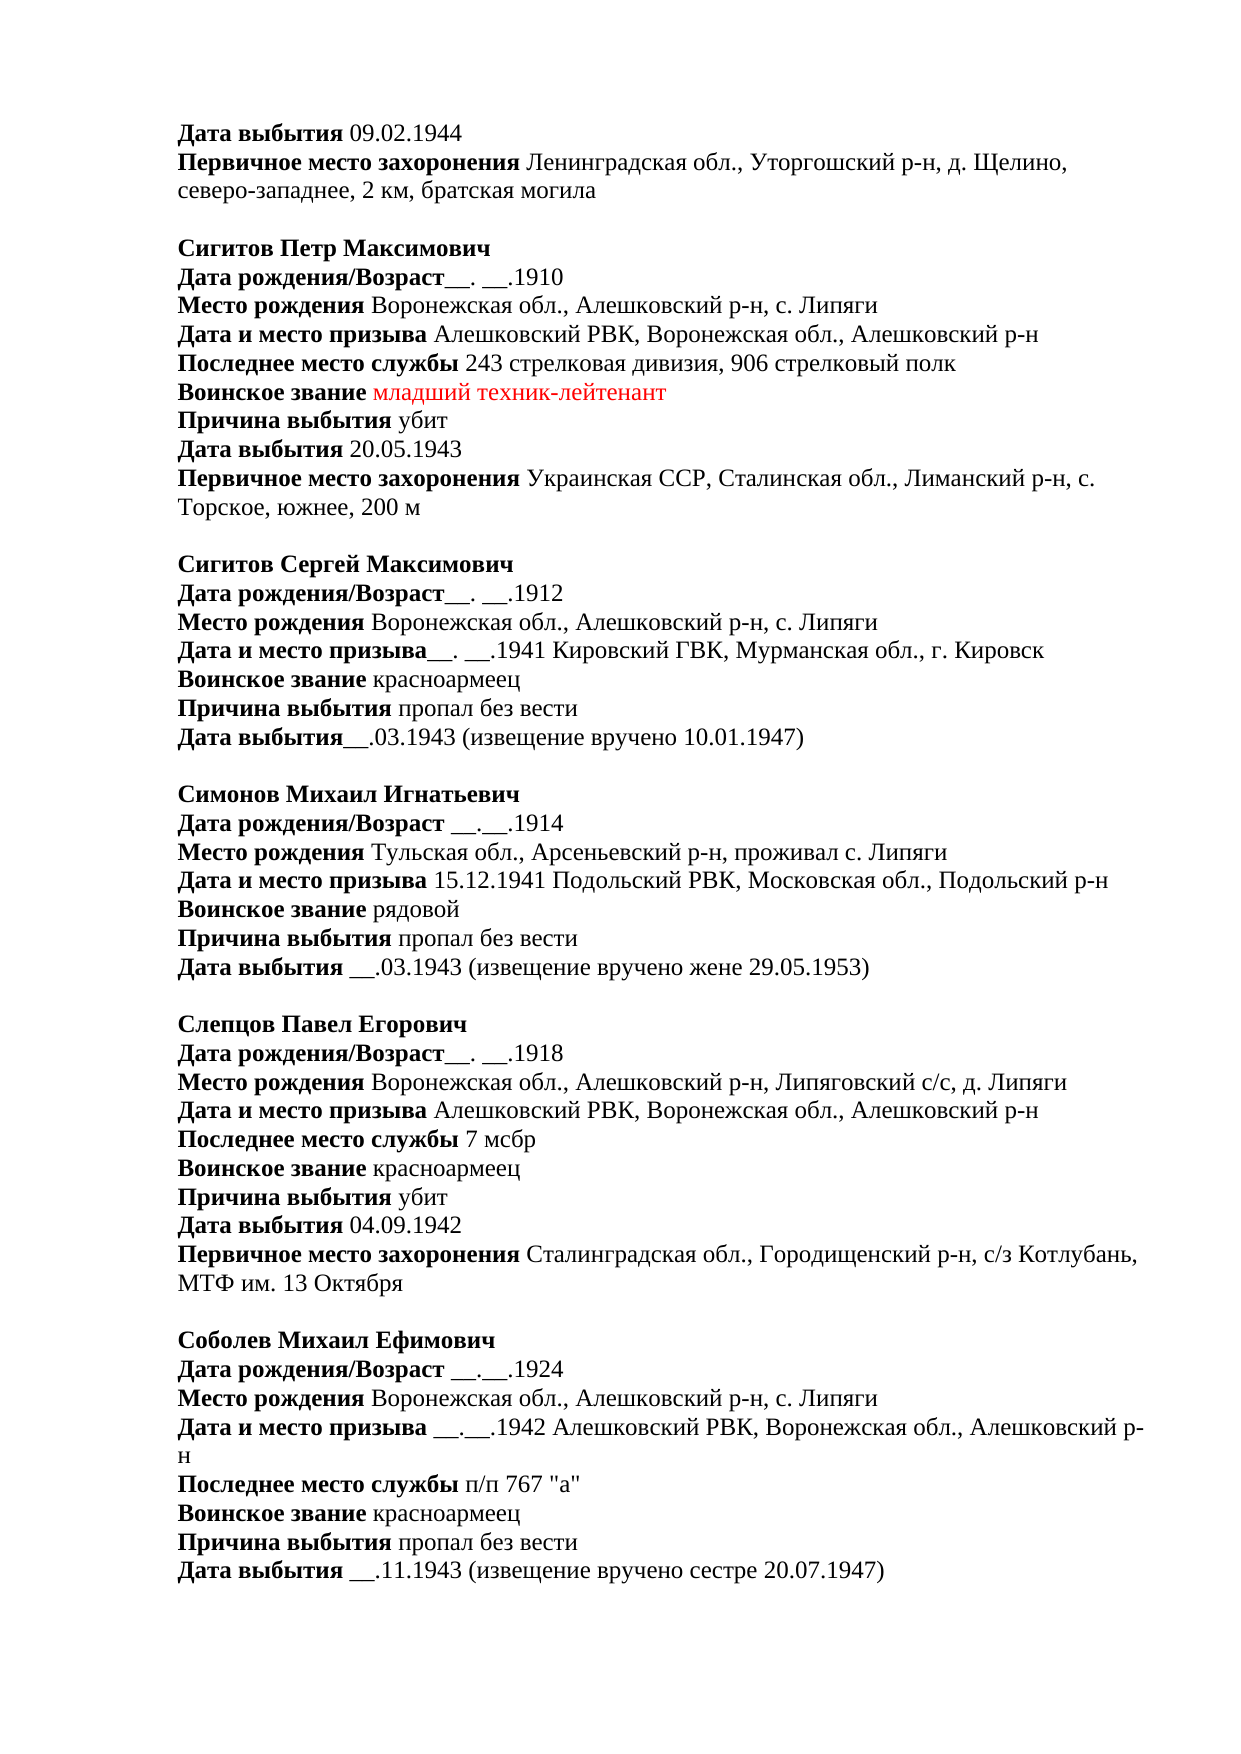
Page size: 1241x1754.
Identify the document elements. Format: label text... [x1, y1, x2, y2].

text Последнее место службы 7 мсбр [177, 1124, 1152, 1153]
text Первичное место захоронения Ленинградская обл., Уторгошский р-н, д. Щелино, северо-западнее, 2 км, братская могила [177, 147, 1152, 204]
text Сигитов Сергей Максимович [177, 549, 1152, 578]
text Воинское звание красноармеец [177, 664, 1152, 693]
text Дата выбытия 04.09.1942 [177, 1211, 1152, 1239]
text Причина выбытия убит [177, 406, 1152, 434]
text Воинское звание красноармеец [177, 1498, 1152, 1527]
text Дата рождения/Возраст __.__.1914 [177, 808, 1152, 837]
text Причина выбытия пропал без вести [177, 693, 1152, 722]
text Слепцов Павел Егорович [177, 1009, 1152, 1038]
text Последнее место службы 243 стрелковая дивизия, 906 стрелковый полк [177, 348, 1152, 377]
text Дата и место призыва Алешковский РВК, Воронежская обл., Алешковский р-н [177, 1096, 1152, 1124]
text Место рождения Воронежская обл., Алешковский р-н, с. Липяги [177, 1383, 1152, 1412]
text Дата рождения/Возраст __.__.1924 [177, 1354, 1152, 1383]
text Причина выбытия пропал без вести [177, 923, 1152, 952]
text Последнее место службы п/п 767 "а" [177, 1469, 1152, 1498]
text Причина выбытия убит [177, 1182, 1152, 1211]
text Место рождения Тульская обл., Арсеньевский р-н, проживал с. Липяги [177, 837, 1152, 866]
text Причина выбытия пропал без вести [177, 1527, 1152, 1556]
text Дата и место призыва Алешковский РВК, Воронежская обл., Алешковский р-н [177, 319, 1152, 348]
text Воинское звание младший техник-лейтенант [177, 377, 1152, 406]
text Первичное место захоронения Украинская ССР, Сталинская обл., Лиманский р-н, с. Торское, южнее, 200 м [177, 463, 1152, 521]
text Дата и место призыва 15.12.1941 Подольский РВК, Московская обл., Подольский р-н [177, 866, 1152, 894]
text Дата выбытия 09.02.1944 [177, 118, 1152, 147]
text Дата и место призыва__. __.1941 Кировский ГВК, Мурманская обл., г. Кировск [177, 636, 1152, 664]
text Дата рождения/Возраст__. __.1910 [177, 262, 1152, 291]
text Дата выбытия__.03.1943 (извещение вручено 10.01.1947) [177, 722, 1152, 751]
text Дата рождения/Возраст__. __.1912 [177, 578, 1152, 607]
text Первичное место захоронения Сталинградская обл., Городищенский р-н, с/з Котлубань, МТФ им. 13 Октября [177, 1239, 1152, 1297]
text Симонов Михаил Игнатьевич [177, 779, 1152, 808]
text Дата выбытия 20.05.1943 [177, 434, 1152, 463]
text Дата выбытия __.03.1943 (извещение вручено жене 29.05.1953) [177, 952, 1152, 981]
text Место рождения Воронежская обл., Алешковский р-н, с. Липяги [177, 607, 1152, 636]
text Место рождения Воронежская обл., Алешковский р-н, с. Липяги [177, 291, 1152, 319]
text Воинское звание рядовой [177, 894, 1152, 923]
text Место рождения Воронежская обл., Алешковский р-н, Липяговский с/с, д. Липяги [177, 1067, 1152, 1096]
text Воинское звание красноармеец [177, 1153, 1152, 1182]
text Дата и место призыва __.__.1942 Алешковский РВК, Воронежская обл., Алешковский р-н [177, 1412, 1152, 1469]
text Дата выбытия __.11.1943 (извещение вручено сестре 20.07.1947) [177, 1556, 1152, 1584]
text Дата рождения/Возраст__. __.1918 [177, 1038, 1152, 1067]
text Сигитов Петр Максимович [177, 233, 1152, 262]
text Соболев Михаил Ефимович [177, 1326, 1152, 1354]
